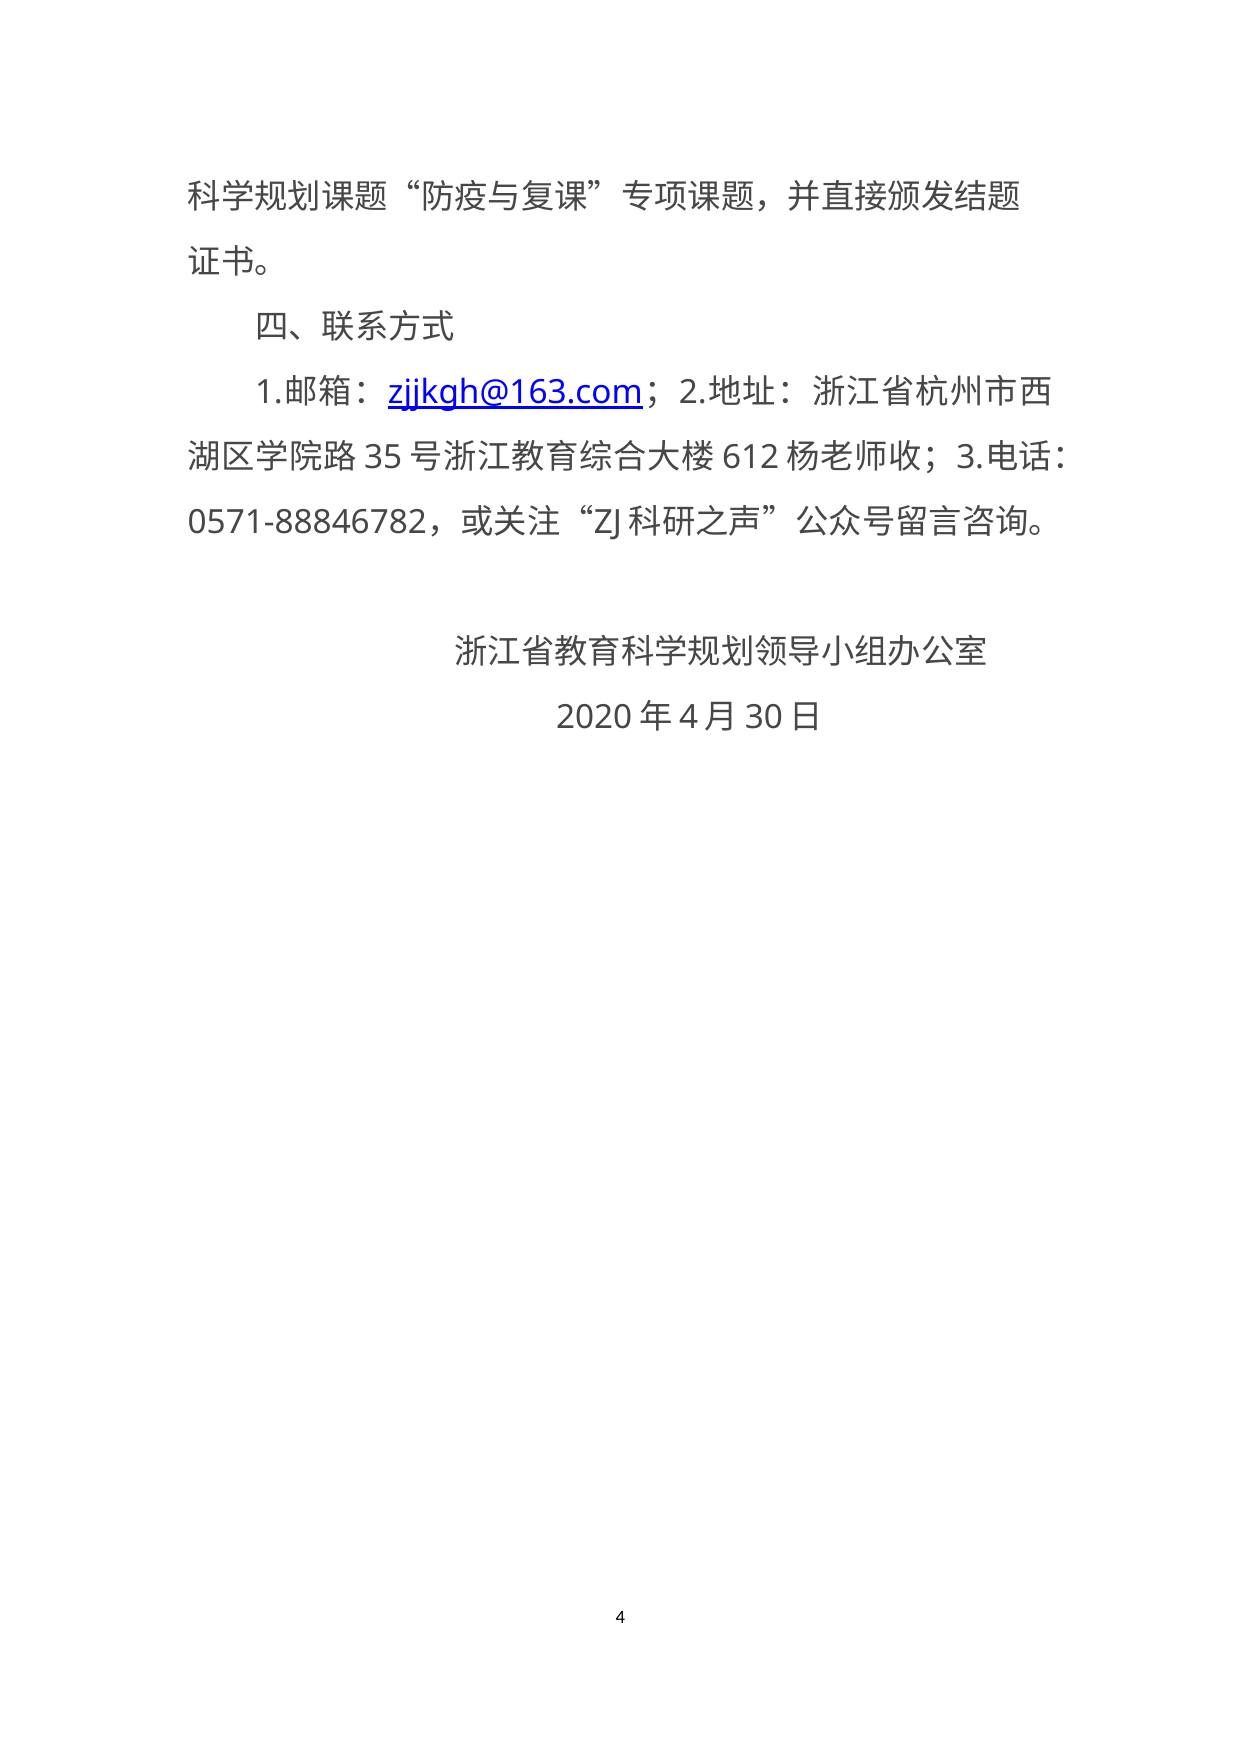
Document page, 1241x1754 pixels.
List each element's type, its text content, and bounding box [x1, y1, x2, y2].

text 四、联系方式 [187, 292, 1053, 357]
text 1.邮箱：zjjkgh@163.com；2.地址：浙江省杭州市西湖区学院路35号浙江教育综合大楼612杨老师收；3.电话：0571-88846782，或关注“ZJ科研之声”公众号留言咨询。 [187, 357, 1053, 552]
text 2020年4月30日 [187, 682, 1020, 747]
text 浙江省教育科学规划领导小组办公室 [187, 617, 1020, 682]
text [187, 162, 1053, 292]
